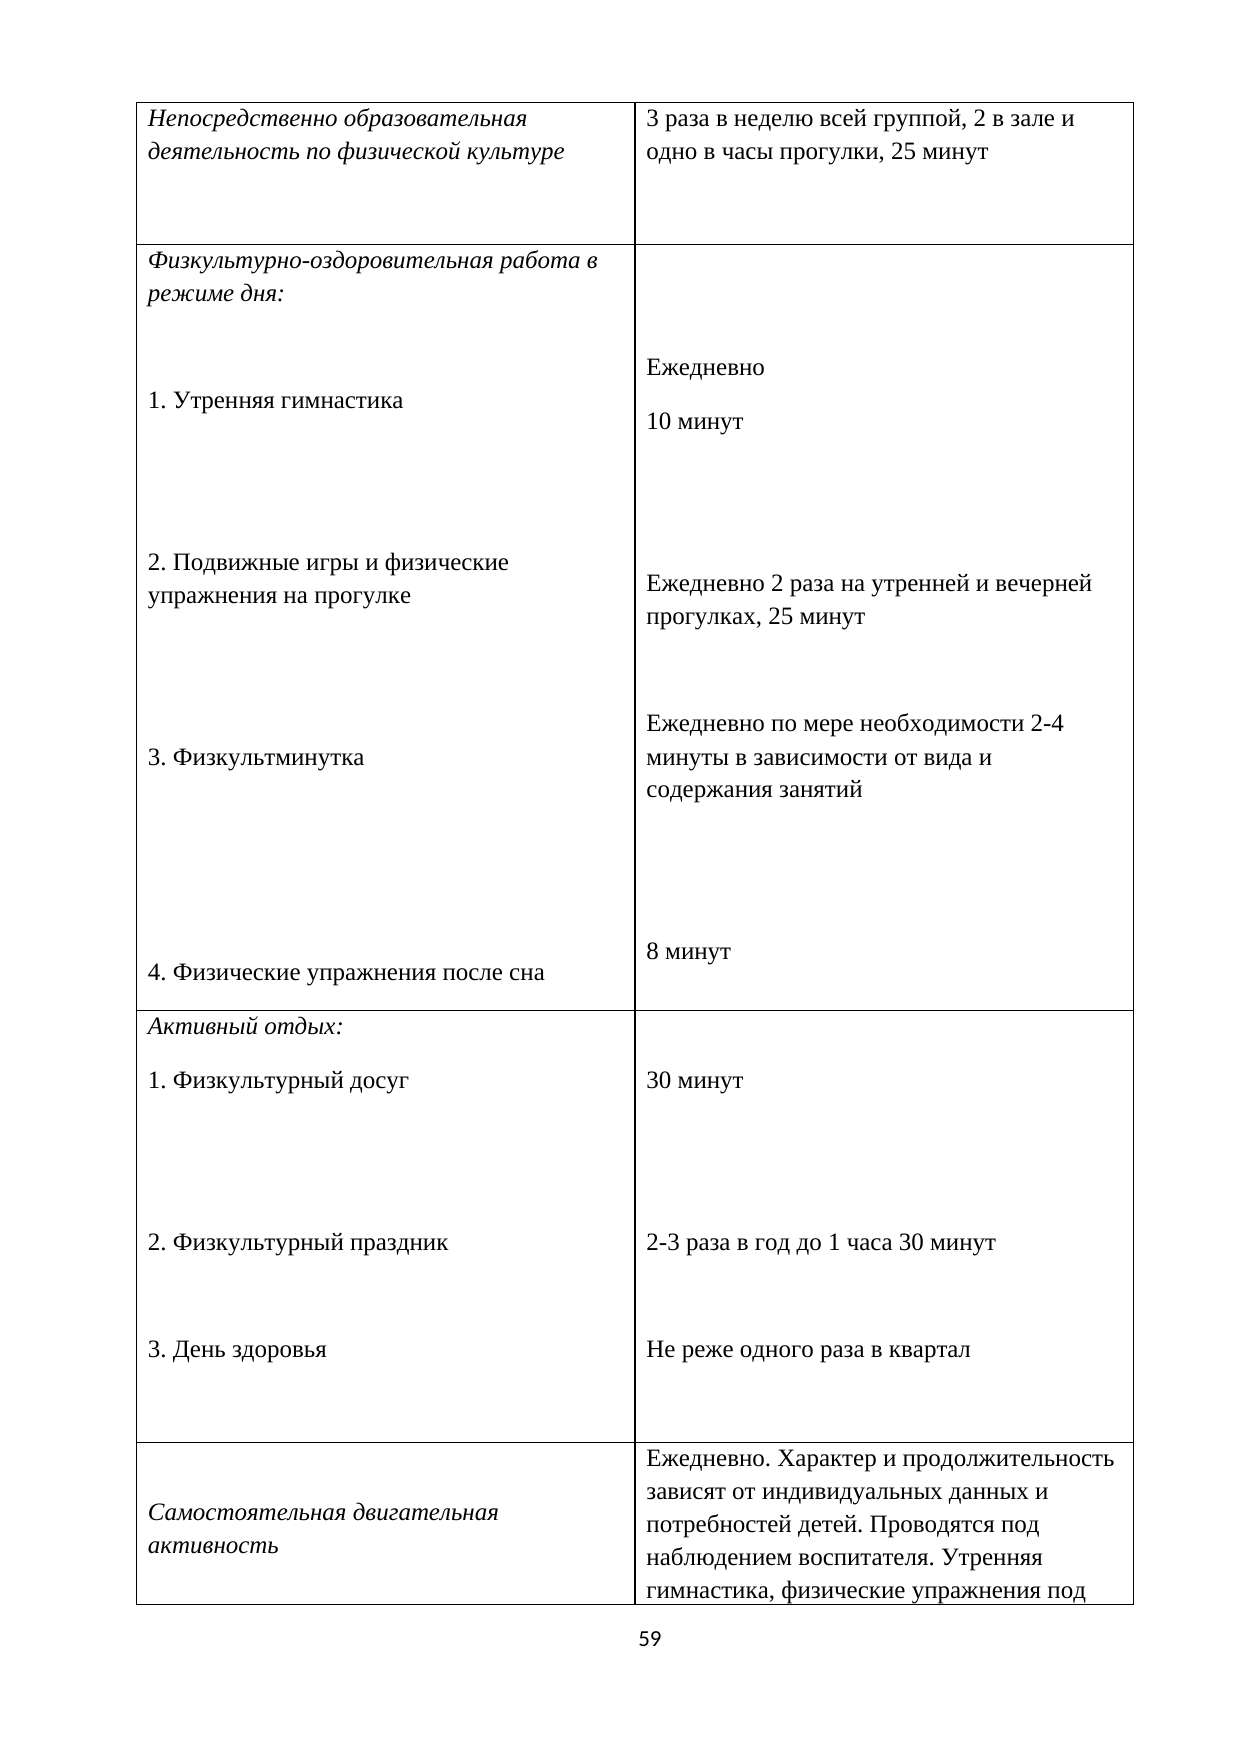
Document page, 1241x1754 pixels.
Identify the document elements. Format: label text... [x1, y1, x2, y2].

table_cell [636, 1443, 1133, 1604]
table_cell Непосредственно образовательная деятельность по физической культуре [137, 103, 634, 244]
table_cell 3 раза в неделю всей группой, 2 в зале и одно в часы прогулки, 25 минут [636, 103, 1133, 244]
table_cell 30 минут 2-3 раза в год до 1 часа 30 минут Не реже одного раза в квартал [636, 1011, 1133, 1442]
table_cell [137, 1443, 634, 1604]
table_cell Физкультурно-оздоровительная работа в режиме дня: 1. Утренняя гимнастика 2. Подвижные игры и физические упражнения на прогулке 3. Физкультминутка 4. Физические упражнения после сна [137, 245, 634, 1010]
table_cell Активный отдых: 1. Физкультурный досуг 2. Физкультурный праздник 3. День здоровья [137, 1011, 634, 1442]
table_cell Ежедневно 10 минут Ежедневно 2 раза на утренней и вечерней прогулках, 25 минут Ежедневно по мере необходимости 2-4 минуты в зависимости от вида и содержания занятий 8 минут [636, 245, 1133, 1010]
